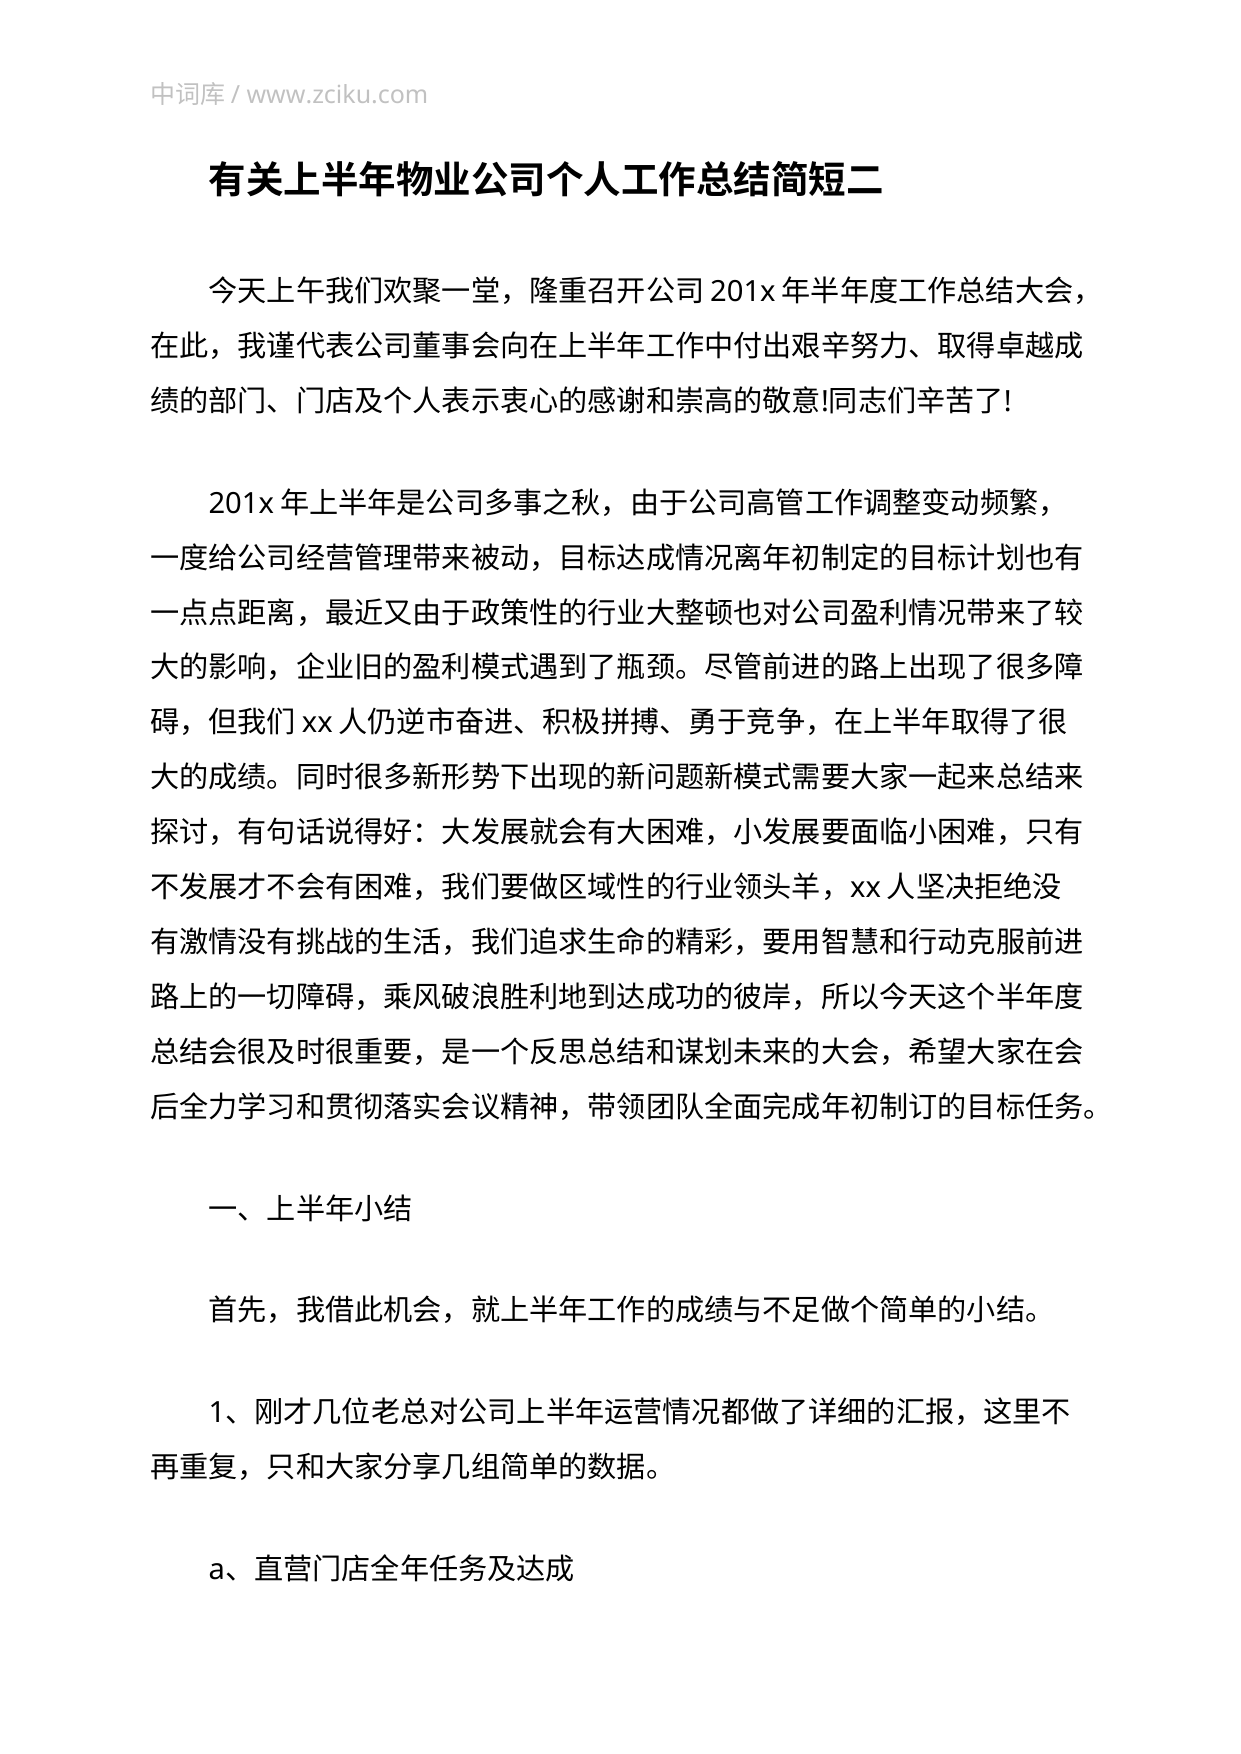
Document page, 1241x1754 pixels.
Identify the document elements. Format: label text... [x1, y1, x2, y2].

text 一、上半年小结 [150, 1185, 1090, 1227]
text 201x年上半年是公司多事之秋，由于公司高管工作调整变动频繁，一度给公司经营管理带来被动，目标达成情况离年初制定的目标计划也有一点点距离，最近又由于政策性的行业大整顿也对公司盈利情况带来了较大的影响，企业旧的盈利模式遇到了瓶颈。尽管前进的路上出现了很多障碍，但我们xx人仍逆市奋进、积极拼搏、勇于竞争，在上半年取得了很大的成绩。同时很多新形势下出现的新问题新模式需要大家一起来总结来探讨，有句话说得好：大发展就会有大困难，小发展要面临小困难，只有不发展才不会有困难，我们要做区域性的行业领头羊，xx人坚决拒绝没有激情没有挑战的生活，我们追求生命的精彩，要用智慧和行动克服前进路上的一切障碍，乘风破浪胜利地到达成功的彼岸，所以今天这个半年度总结会很及时很重要，是一个反思总结和谋划未来的大会，希望大家在会后全力学习和贯彻落实会议精神，带领团队全面完成年初制订的目标任务。 [150, 479, 1090, 1126]
text 今天上午我们欢聚一堂，隆重召开公司201x年半年度工作总结大会，在此，我谨代表公司董事会向在上半年工作中付出艰辛努力、取得卓越成绩的部门、门店及个人表示衷心的感谢和崇高的敬意!同志们辛苦了! [150, 267, 1090, 420]
text 有关上半年物业公司个人工作总结简短二 [150, 150, 1090, 204]
text 1、刚才几位老总对公司上半年运营情况都做了详细的汇报，这里不再重复，只和大家分享几组简单的数据。 [150, 1389, 1090, 1486]
text 首先，我借此机会，就上半年工作的成绩与不足做个简单的小结。 [150, 1287, 1090, 1329]
text a、直营门店全年任务及达成 [150, 1546, 1090, 1588]
